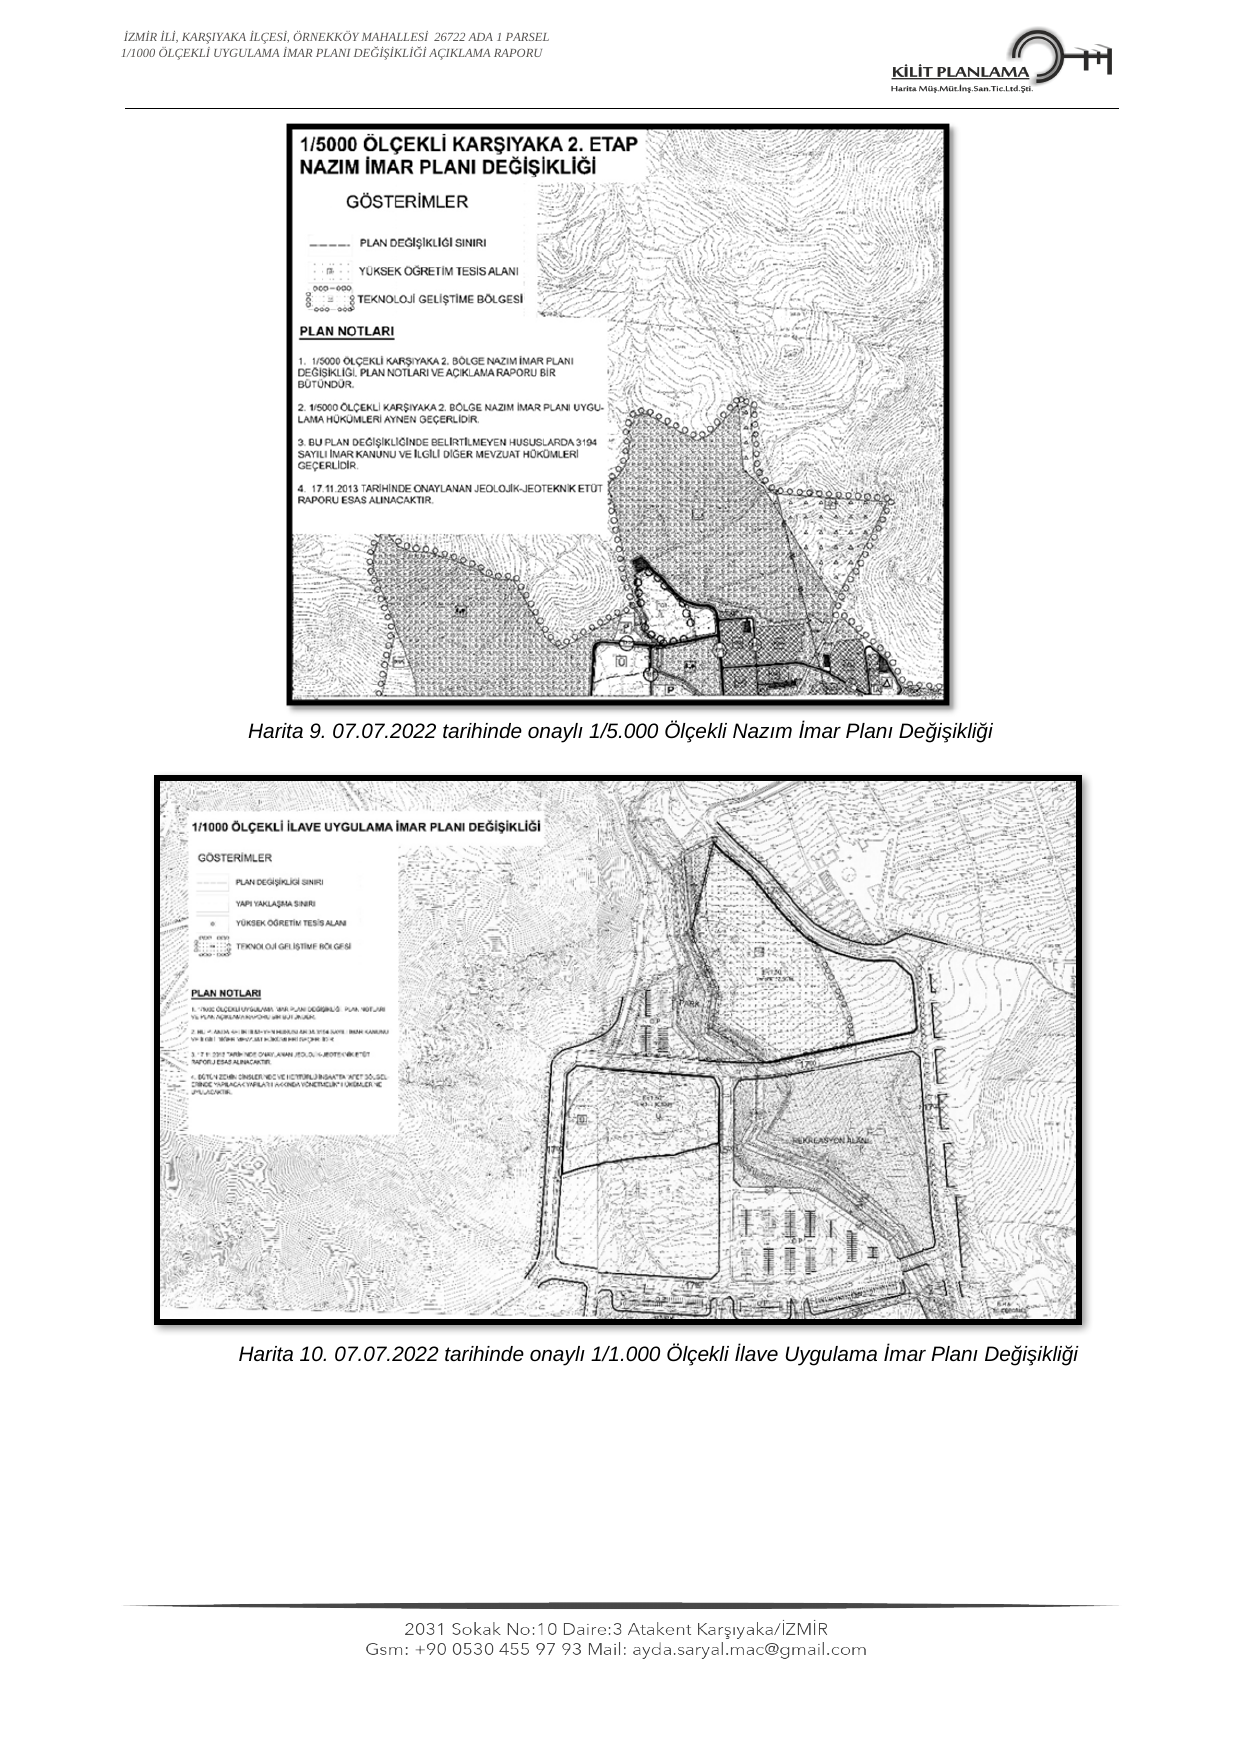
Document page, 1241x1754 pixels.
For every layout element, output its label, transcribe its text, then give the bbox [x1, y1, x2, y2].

text Harita 9. 07.07.2022 tarihinde onaylı 1/5.000 Ölçekli Nazım İmar Planı Değişikliği [121, 719, 1122, 743]
picture [281, 119, 962, 718]
picture [883, 15, 1118, 118]
picture [160, 781, 1076, 1319]
text Harita 10. 07.07.2022 tarihinde onaylı 1/1.000 Ölçekli İlave Uygulama İmar Planı Değişikliği [121, 1342, 1122, 1366]
picture [121, 1602, 1122, 1662]
